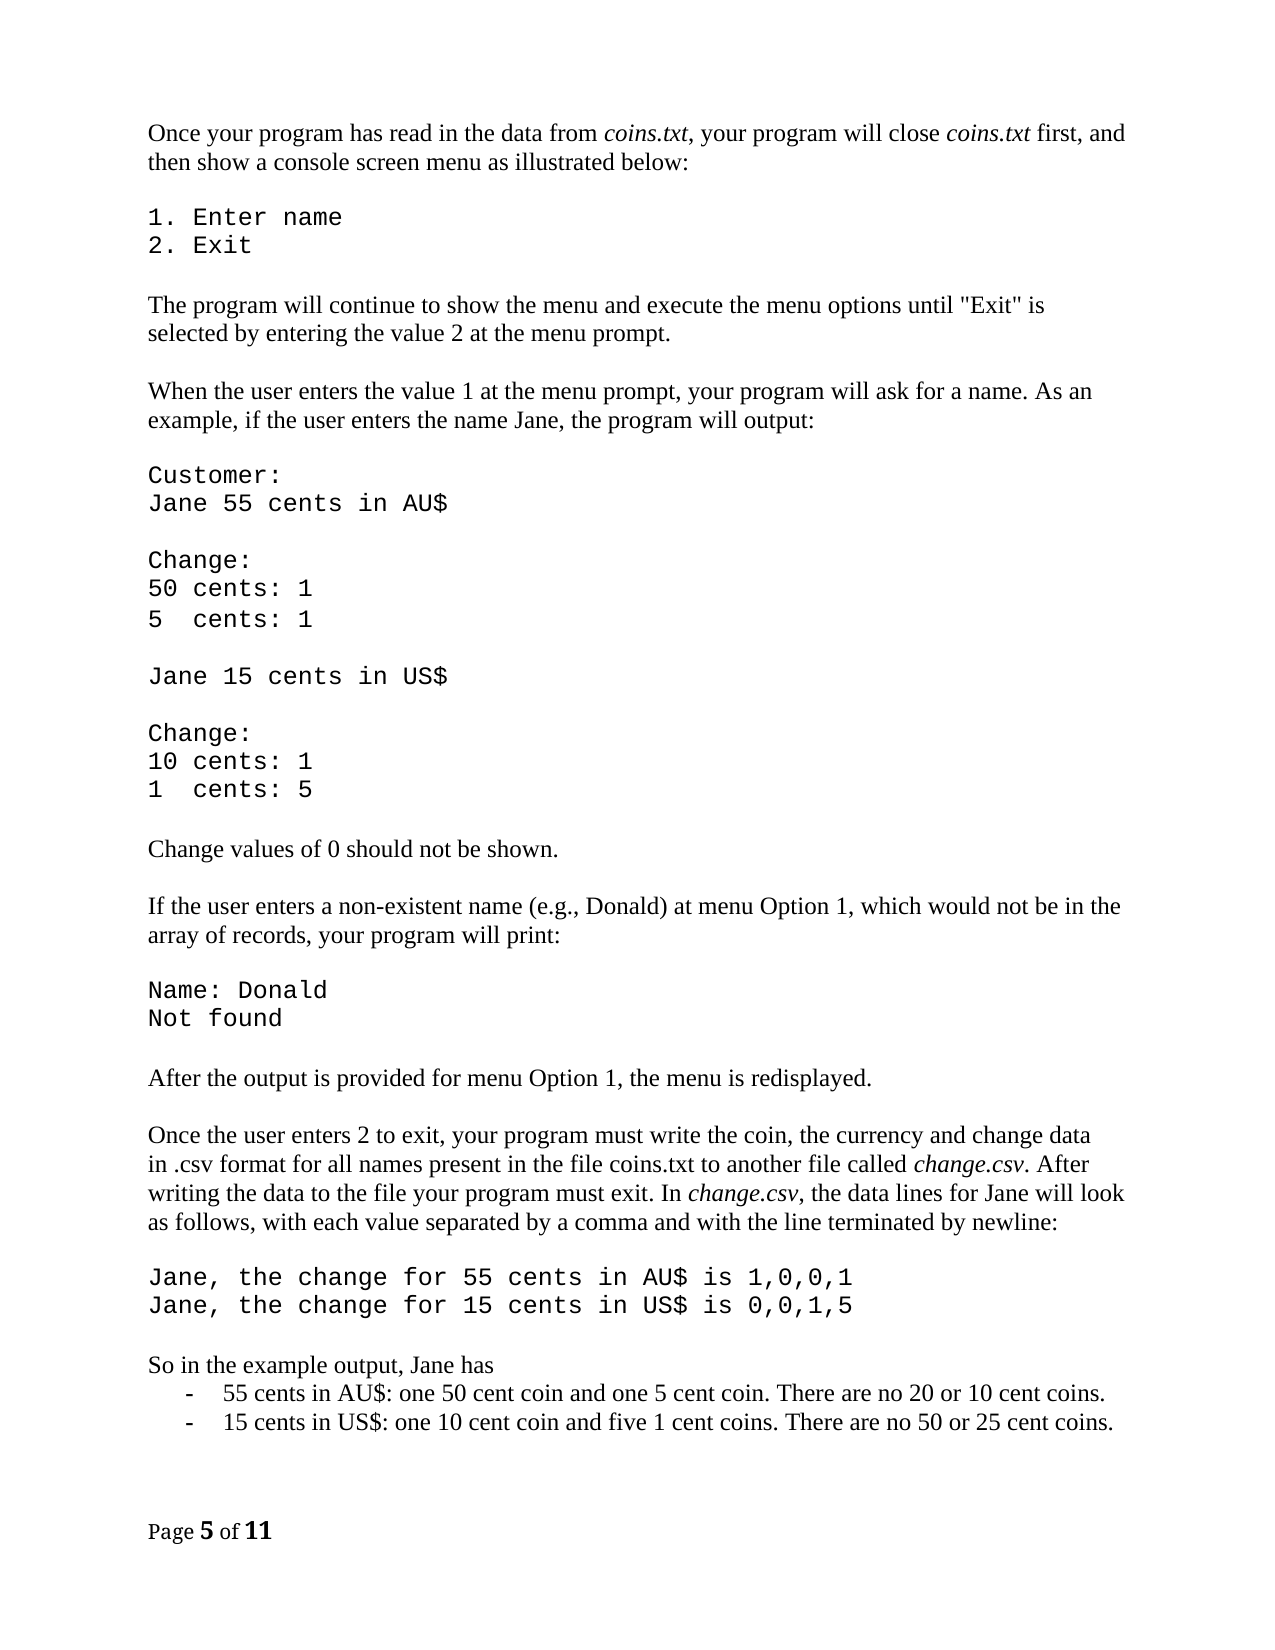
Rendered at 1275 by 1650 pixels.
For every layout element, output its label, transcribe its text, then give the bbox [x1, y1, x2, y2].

text Once the user enters 2 to exit, your program must write the coin, the currency and change data in .csv format for all names present in the file coins.txt to another file called change.csv. After writing the data to the file your program must exit. In change.csv, the data lines for Jane will look as follows, with each value separated by a comma and with the line terminated by newline: Jane, the change for 55 cents in AU$ is 1,0,0,1 [148, 1092, 1127, 1293]
text After the output is provided for menu Option 1, the menu is redisplayed. [148, 1063, 1127, 1092]
text If the user enters a non-existent name (e.g., Donald) at menu Option 1, which would not be in the array of records, your program will print: [148, 891, 1127, 949]
text Name: Donald [148, 978, 1127, 1006]
text Change values of 0 should not be shown. [148, 805, 1127, 863]
list 15 cents in US$: one 10 cent coin and five 1 cent coins. There are no 50 or 25 cent coins. [185, 1407, 1127, 1436]
list 55 cents in AU$: one 50 cent coin and one 5 cent coin. There are no 20 or 10 cent coins. [185, 1378, 1127, 1407]
text Jane 15 cents in US$ Change: 10 cents: 1 1 cents: 5 [148, 663, 1127, 805]
text Once your program has read in the data from coins.txt, your program will close coins.txt first, and then show a console screen menu as illustrated below: [148, 118, 1127, 176]
text Jane, the change for 15 cents in US$ is 0,0,1,5 So in the example output, Jane has [148, 1293, 1127, 1378]
text The program will continue to show the menu and execute the menu options until "Exit" is selected by entering the value 2 at the menu prompt. When the user enters the value 1 at the menu prompt, your program will ask for a name. As an example, if the user enters the name Jane, the program will output: Customer: Jane 55 cents in AU$ Change: 50 cents: 1 5 cents: 1 [148, 290, 1127, 663]
text 1. Enter name 2. Exit [148, 204, 1127, 261]
text Not found [148, 1006, 1127, 1034]
